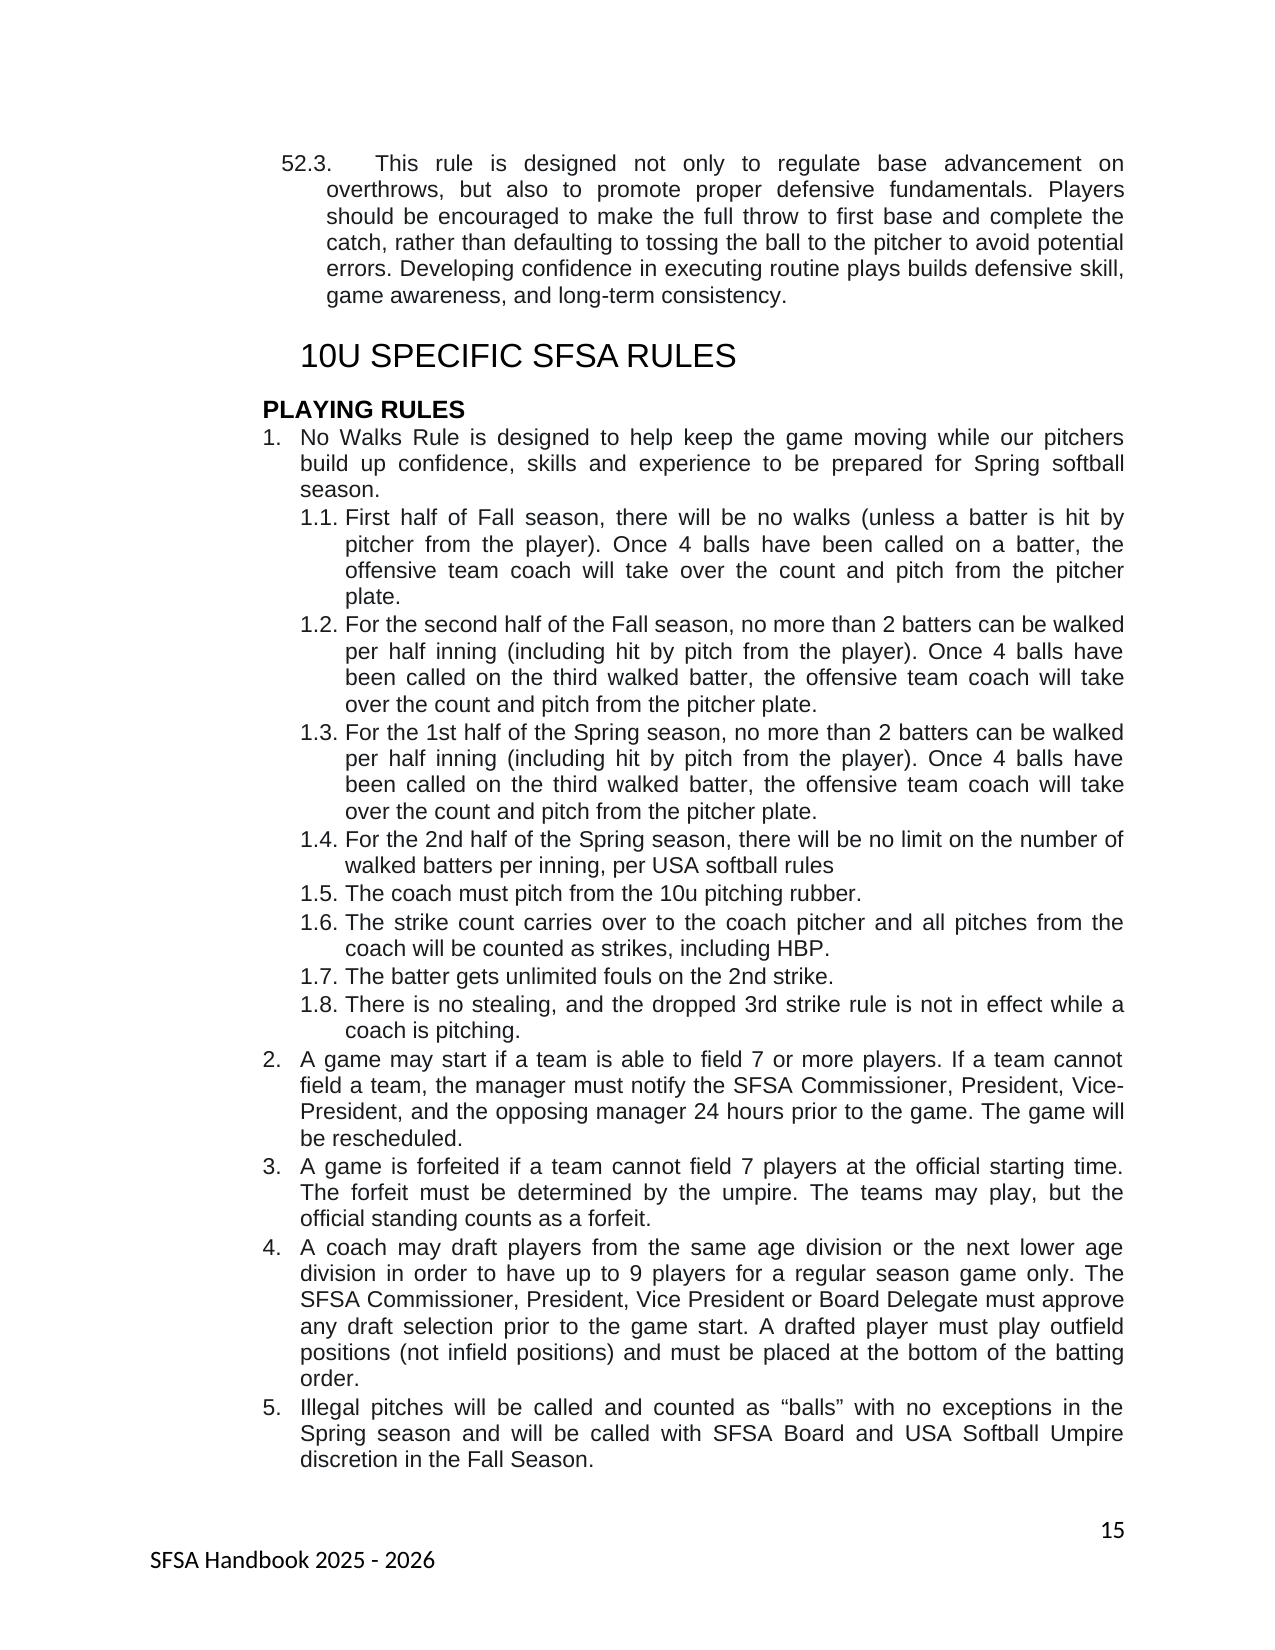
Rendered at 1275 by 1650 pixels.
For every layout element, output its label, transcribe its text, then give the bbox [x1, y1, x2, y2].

list Illegal pitches will be called and counted as “balls” with no exceptions in the Spring season and will be called with SFSA Board and USA Softball Umpire discretion in the Fall Season. [262, 1393, 1125, 1472]
list The strike count carries over to the coach pitcher and all pitches from the coach will be counted as strikes, including HBP. [300, 908, 1125, 961]
text PLAYING RULES [187, 395, 1125, 423]
list For the second half of the Fall season, no more than 2 batters can be walked per half inning (including hit by pitch from the player). Once 4 balls have been called on the third walked batter, the offensive team coach will take over the count and pitch from the pitcher plate. [300, 611, 1125, 717]
list This rule is designed not only to regulate base advancement on overthrows, but also to promote proper defensive fundamentals. Players should be encouraged to make the full throw to first base and complete the catch, rather than defaulting to tossing the ball to the pitcher to avoid potential errors. Developing confidence in executing routine plays builds defensive skill, game awareness, and long-term consistency. [281, 150, 1125, 308]
list 10U SPECIFIC SFSA RULES [300, 337, 1125, 375]
list A game may start if a team is able to field 7 or more players. If a team cannot field a team, the manager must notify the SFSA Commissioner, President, Vice-President, and the opposing manager 24 hours prior to the game. The game will be rescheduled. [262, 1046, 1125, 1151]
list First half of Fall season, there will be no walks (unless a batter is hit by pitcher from the player). Once 4 balls have been called on a batter, the offensive team coach will take over the count and pitch from the pitcher plate. [300, 504, 1125, 610]
list There is no stealing, and the dropped 3rd strike rule is not in effect while a coach is pitching. [300, 991, 1125, 1044]
list The batter gets unlimited fouls on the 2nd strike. [300, 963, 1125, 989]
list A game is forfeited if a team cannot field 7 players at the official starting time. The forfeit must be determined by the umpire. The teams may play, but the official standing counts as a forfeit. [262, 1153, 1125, 1232]
list For the 2nd half of the Spring season, there will be no limit on the number of walked batters per inning, per USA softball rules [300, 826, 1125, 878]
list The coach must pitch from the 10u pitching rubber. [300, 880, 1125, 907]
list No Walks Rule is designed to help keep the game moving while our pitchers build up confidence, skills and experience to be prepared for Spring softball season. [262, 423, 1125, 502]
list For the 1st half of the Spring season, no more than 2 batters can be walked per half inning (including hit by pitch from the player). Once 4 balls have been called on the third walked batter, the offensive team coach will take over the count and pitch from the pitcher plate. [300, 719, 1125, 824]
list A coach may draft players from the same age division or the next lower age division in order to have up to 9 players for a regular season game only. The SFSA Commissioner, President, Vice President or Board Delegate must approve any draft selection prior to the game start. A drafted player must play outfield positions (not infield positions) and must be placed at the bottom of the batting order. [262, 1233, 1125, 1392]
